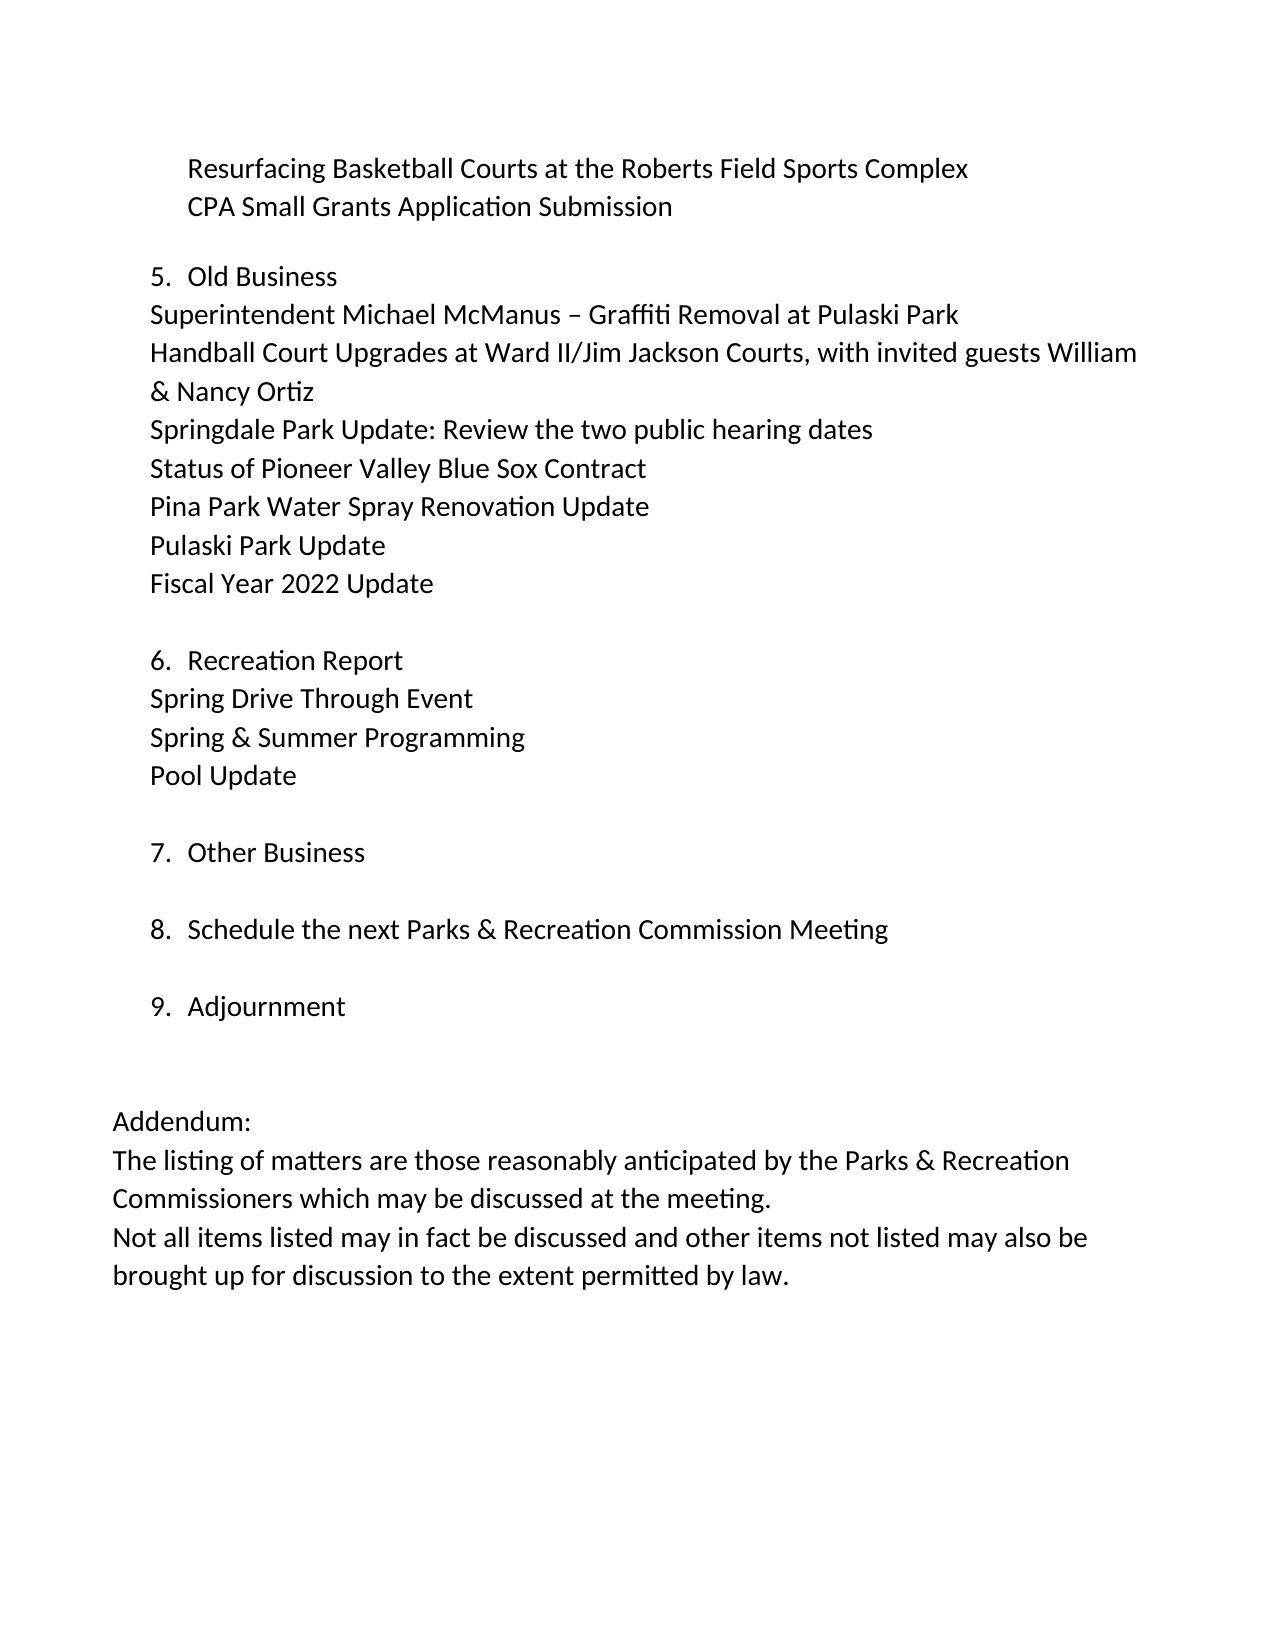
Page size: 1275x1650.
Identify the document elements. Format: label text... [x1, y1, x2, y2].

list The listing of matters are those reasonably anticipated by the Parks & Recreation Commissioners which may be discussed at the meeting. [112, 1142, 1162, 1216]
list Adjournment [150, 988, 1162, 1024]
text Spring & Summer Programming [150, 719, 1162, 754]
list Recreation Report [150, 642, 1162, 678]
list Addendum: [112, 1103, 1162, 1139]
list Not all items listed may in fact be discussed and other items not listed may also be brought up for discussion to the extent permitted by law. [112, 1219, 1162, 1293]
list Handball Court Upgrades at Ward II/Jim Jackson Courts, with invited guests William & Nancy Ortiz [150, 334, 1162, 409]
list Pulaski Park Update [112, 527, 1162, 562]
text Pool Update [150, 757, 1162, 793]
list Fiscal Year 2022 Update [112, 565, 1162, 601]
text Spring Drive Through Event [150, 681, 1162, 716]
list Springdale Park Update: Review the two public hearing dates [150, 411, 1162, 447]
text Resurfacing Basketball Courts at the Roberts Field Sports Complex [187, 150, 1162, 186]
list Pina Park Water Spray Renovation Update [150, 488, 1162, 524]
text CPA Small Grants Application Submission [187, 188, 1162, 224]
list Superintendent Michael McManus – Graffiti Removal at Pulaski Park [112, 296, 1162, 332]
list Old Business [150, 258, 1162, 293]
list Schedule the next Parks & Recreation Commission Meeting [150, 911, 1162, 947]
list Status of Pioneer Valley Blue Sox Contract [150, 450, 1162, 486]
list Other Business [150, 834, 1162, 870]
